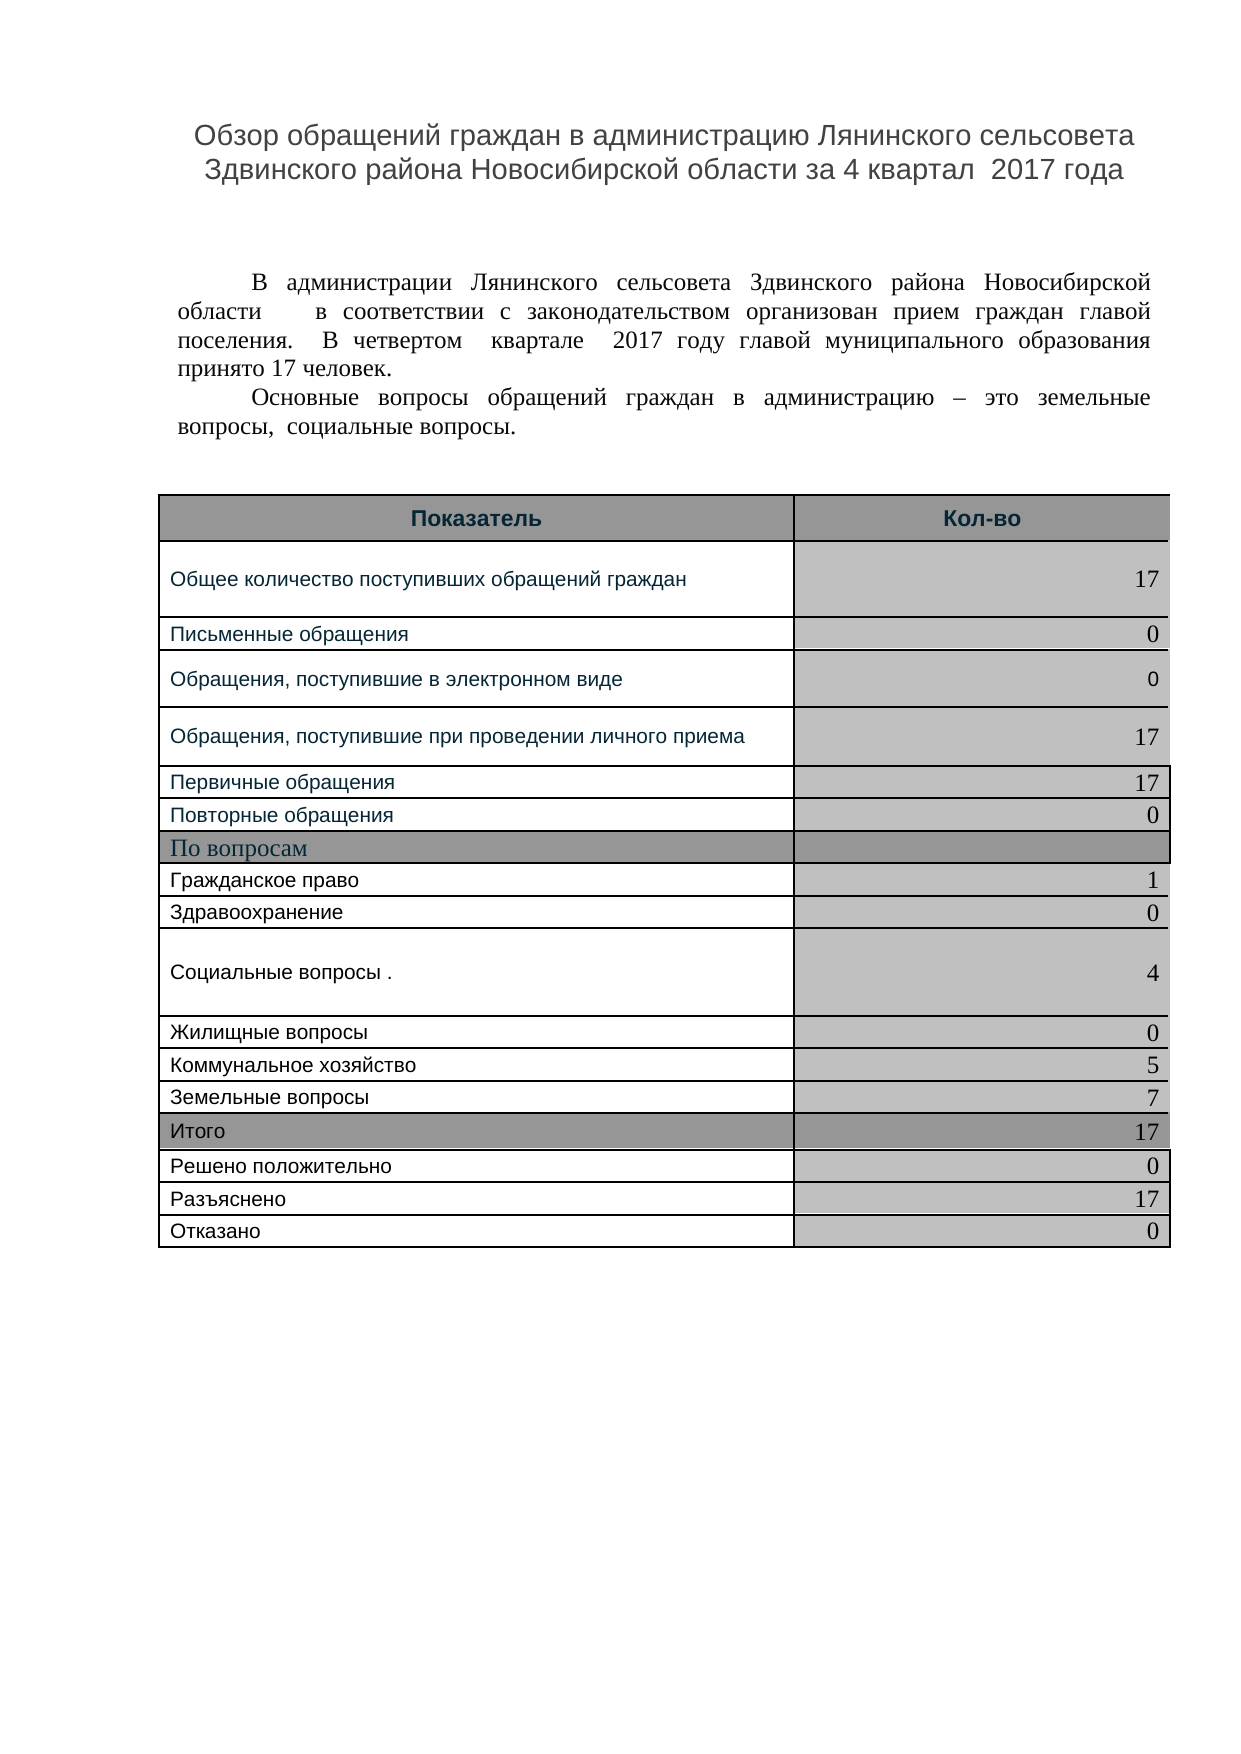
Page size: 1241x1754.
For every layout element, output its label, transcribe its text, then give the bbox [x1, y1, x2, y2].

table_cell 17 [795, 706, 1170, 765]
table_cell Жилищные вопросы [160, 1017, 793, 1047]
text Основные вопросы обращений граждан в администрацию – это земельные вопросы, социальные вопросы. [177, 382, 1152, 440]
table_cell Здравоохранение [160, 897, 793, 927]
table_cell 0 [795, 1151, 1169, 1181]
text В администрации Лянинского сельсовета Здвинского района Новосибирской области в соответствии с законодательством организован прием граждан главой поселения. В четвертом квартале 2017 году главой муниципального образования принято 17 человек. [177, 267, 1152, 382]
table_cell 0 [795, 895, 1170, 927]
table_cell Гражданское право [160, 864, 793, 895]
text Обзор обращений граждан в администрацию Лянинского сельсовета Здвинского района Новосибирской области за 4 квартал 2017 года [177, 118, 1152, 213]
table_header Кол-во [795, 496, 1170, 540]
table_cell Итого [160, 1114, 793, 1148]
table_cell Земельные вопросы [160, 1082, 793, 1112]
table_cell [795, 832, 1169, 862]
table_cell 17 [795, 1112, 1170, 1148]
table_cell Разъяснено [160, 1183, 793, 1213]
table_cell 7 [795, 1080, 1170, 1112]
table_cell 0 [795, 1015, 1170, 1047]
table_cell 17 [795, 1183, 1169, 1213]
table_cell Решено положительно [160, 1151, 793, 1181]
table_cell Повторные обращения [160, 799, 793, 830]
table_cell 17 [795, 540, 1170, 616]
table_cell 1 [795, 864, 1170, 895]
table_cell Социальные вопросы . [160, 929, 793, 1015]
table_cell Обращения, поступившие при проведении личного приема [160, 708, 793, 765]
table_cell Обращения, поступившие в электронном виде [160, 651, 793, 706]
table_cell По вопросам [160, 832, 793, 862]
table_header Показатель [160, 496, 793, 540]
table_cell 0 [795, 799, 1169, 830]
table_cell 5 [795, 1047, 1170, 1080]
table_cell 17 [795, 767, 1169, 797]
table_cell Общее количество поступивших обращений граждан [160, 542, 793, 616]
table_cell Первичные обращения [160, 767, 793, 797]
table_cell Коммунальное хозяйство [160, 1049, 793, 1080]
table_cell Письменные обращения [160, 618, 793, 648]
table_cell 0 [795, 649, 1170, 706]
table_cell 4 [795, 927, 1170, 1015]
table_cell 0 [795, 616, 1170, 648]
table_cell 0 [795, 1216, 1169, 1246]
table_cell Отказано [160, 1216, 793, 1246]
